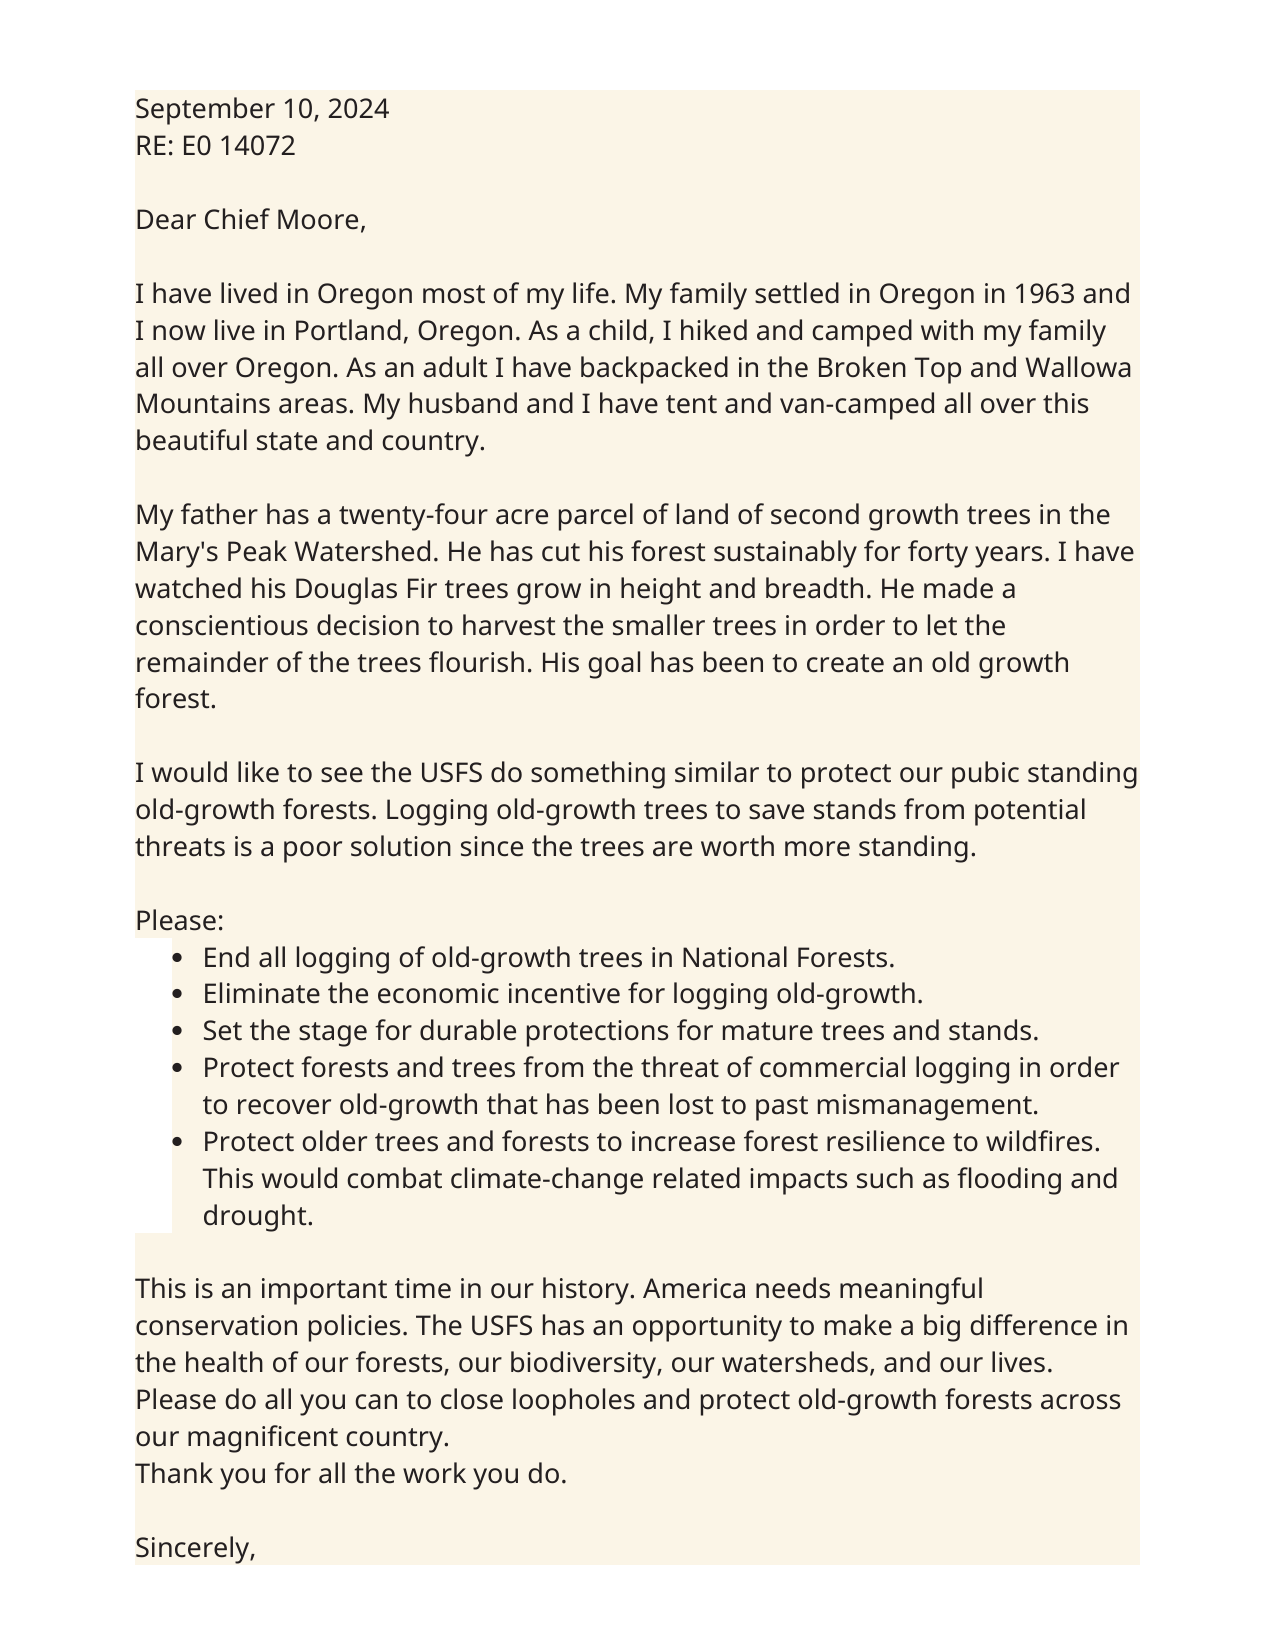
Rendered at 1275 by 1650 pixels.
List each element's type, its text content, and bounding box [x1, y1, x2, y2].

text RE: E0 14072 [135, 127, 1140, 164]
text I would like to see the USFS do something similar to protect our pubic standing old-growth forests. Logging old-growth trees to save stands from potential threats is a poor solution since the trees are worth more standing. [135, 754, 1140, 864]
list Protect forests and trees from the threat of commercial logging in order to recover old-growth that has been lost to past mismanagement. [172, 1049, 1140, 1122]
text Thank you for all the work you do. [135, 1454, 1140, 1491]
list End all logging of old-growth trees in National Forests. [172, 938, 1140, 975]
text My father has a twenty-four acre parcel of land of second growth trees in the Mary's Peak Watershed. He has cut his forest sustainably for forty years. I have watched his Douglas Fir trees grow in height and breadth. He made a conscientious decision to harvest the smaller trees in order to let the remainder of the trees flourish. His goal has been to create an old growth forest. [135, 496, 1140, 717]
text September 10, 2024 [135, 90, 1140, 127]
list Set the stage for durable protections for mature trees and stands. [172, 1012, 1140, 1049]
text Dear Chief Moore, [135, 201, 1140, 237]
list Protect older trees and forests to increase forest resilience to wildfires. This would combat climate-change related impacts such as flooding and drought. [172, 1122, 1140, 1233]
text Sincerely, [135, 1528, 1140, 1565]
list Eliminate the economic incentive for logging old-growth. [172, 975, 1140, 1012]
text Please: [135, 901, 1140, 938]
text This is an important time in our history. America needs meaningful conservation policies. The USFS has an opportunity to make a big difference in the health of our forests, our biodiversity, our watersheds, and our lives. Please do all you can to close loopholes and protect old-growth forests across our magnificent country. [135, 1270, 1140, 1454]
text I have lived in Oregon most of my life. My family settled in Oregon in 1963 and I now live in Portland, Oregon. As a child, I hiked and camped with my family all over Oregon. As an adult I have backpacked in the Broken Top and Wallowa Mountains areas. My husband and I have tent and van-camped all over this beautiful state and country. [135, 274, 1140, 459]
